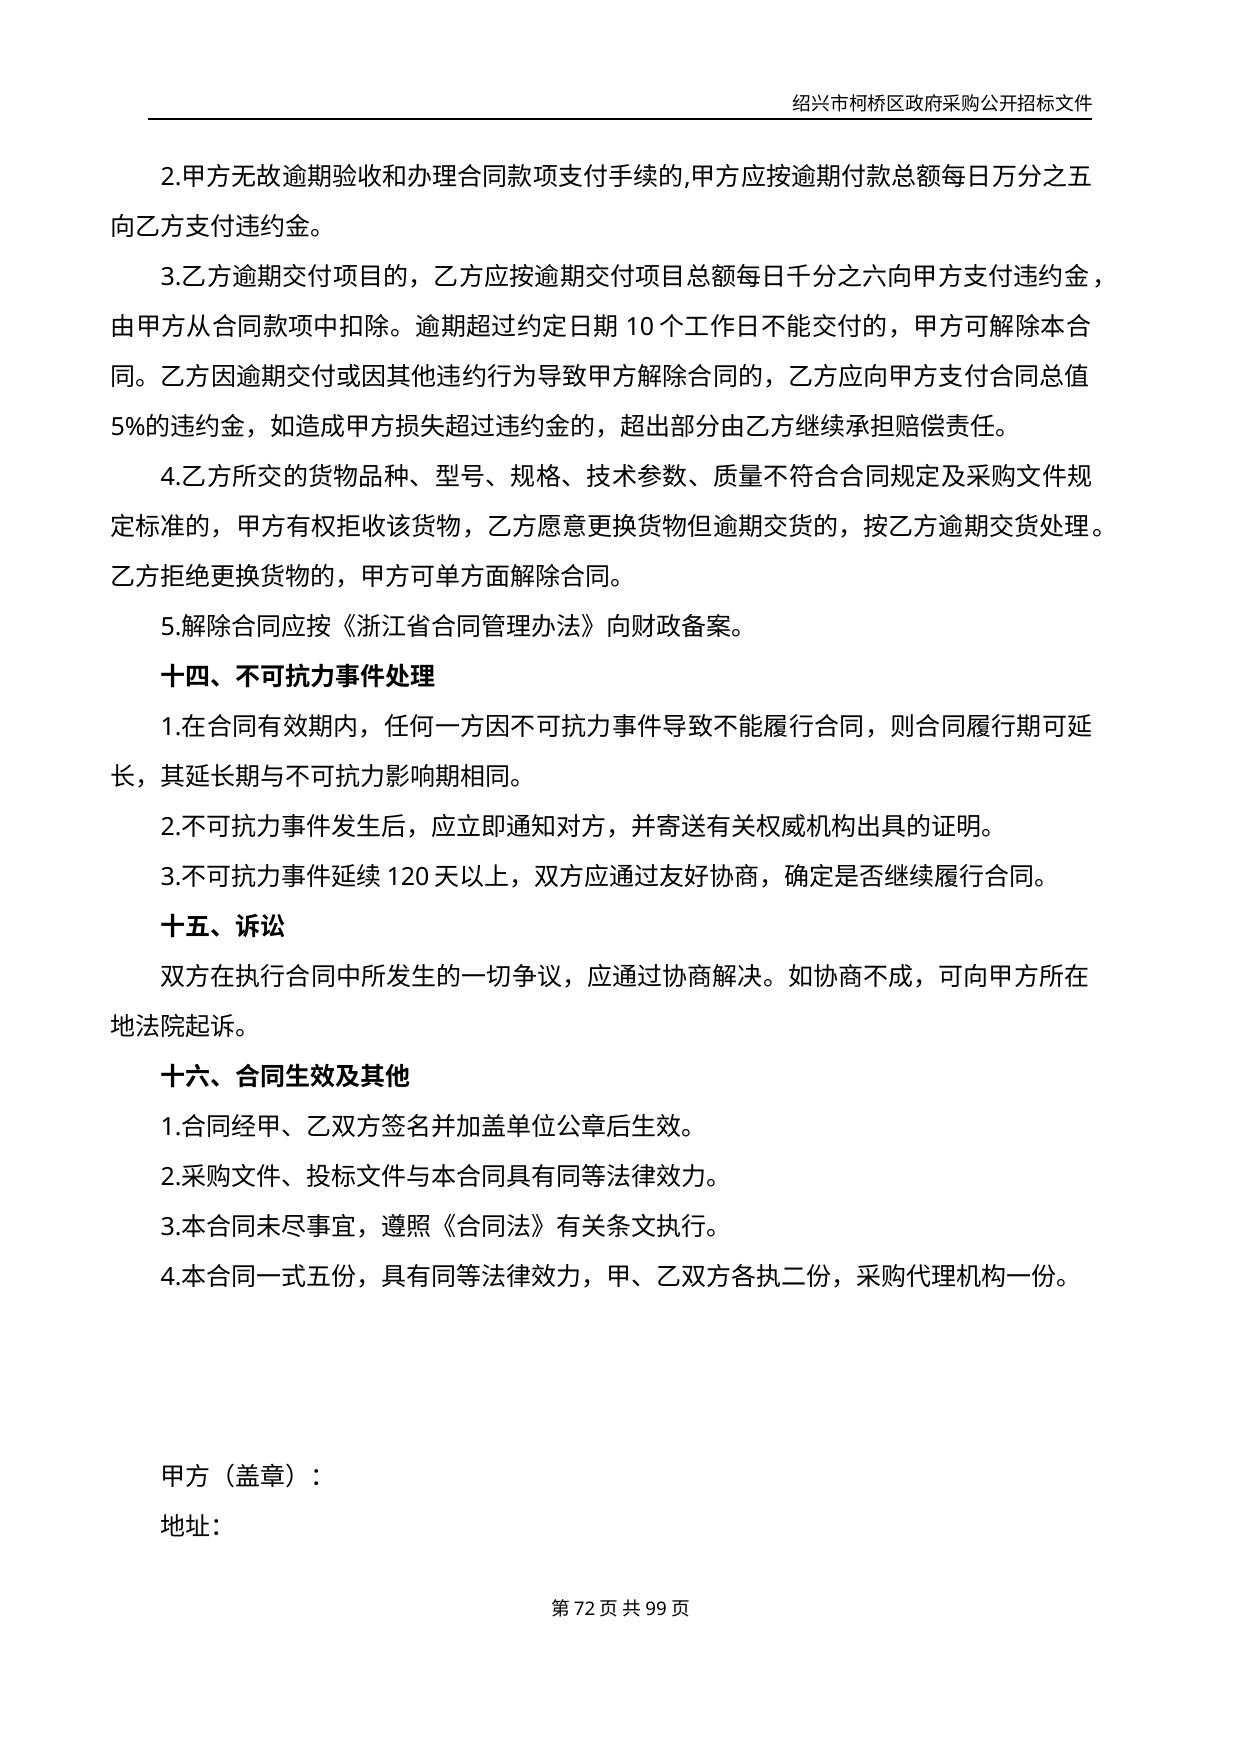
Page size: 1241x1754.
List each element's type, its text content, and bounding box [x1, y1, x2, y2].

text 1.在合同有效期内，任何一方因不可抗力事件导致不能履行合同，则合同履行期可延长，其延长期与不可抗力影响期相同。 [110, 695, 1092, 795]
text 4.本合同一式五份，具有同等法律效力，甲、乙双方各执二份，采购代理机构一份。 [110, 1245, 1092, 1295]
text 十六、合同生效及其他 [110, 1045, 1092, 1095]
text 十五、诉讼 [110, 895, 1092, 945]
text 2.甲方无故逾期验收和办理合同款项支付手续的,甲方应按逾期付款总额每日万分之五向乙方支付违约金。 [110, 145, 1092, 245]
text 2.不可抗力事件发生后，应立即通知对方，并寄送有关权威机构出具的证明。 [110, 795, 1092, 845]
text 十四、不可抗力事件处理 [110, 645, 1092, 695]
text 4.乙方所交的货物品种、型号、规格、技术参数、质量不符合合同规定及采购文件规定标准的，甲方有权拒收该货物，乙方愿意更换货物但逾期交货的，按乙方逾期交货处理。乙方拒绝更换货物的，甲方可单方面解除合同。 [110, 445, 1092, 595]
text 3.乙方逾期交付项目的，乙方应按逾期交付项目总额每日千分之六向甲方支付违约金，由甲方从合同款项中扣除。逾期超过约定日期10个工作日不能交付的，甲方可解除本合同。乙方因逾期交付或因其他违约行为导致甲方解除合同的，乙方应向甲方支付合同总值5%的违约金，如造成甲方损失超过违约金的，超出部分由乙方继续承担赔偿责任。 [110, 245, 1092, 445]
text 3.不可抗力事件延续120天以上，双方应通过友好协商，确定是否继续履行合同。 [110, 845, 1092, 895]
text 地址： [110, 1495, 1092, 1545]
text 3.本合同未尽事宜，遵照《合同法》有关条文执行。 [110, 1195, 1092, 1245]
text 双方在执行合同中所发生的一切争议，应通过协商解决。如协商不成，可向甲方所在地法院起诉。 [110, 945, 1092, 1045]
text 甲方（盖章）： [110, 1445, 1092, 1495]
text 2.采购文件、投标文件与本合同具有同等法律效力。 [110, 1145, 1092, 1195]
text 5.解除合同应按《浙江省合同管理办法》向财政备案。 [110, 595, 1092, 645]
text 1.合同经甲、乙双方签名并加盖单位公章后生效。 [110, 1095, 1092, 1145]
